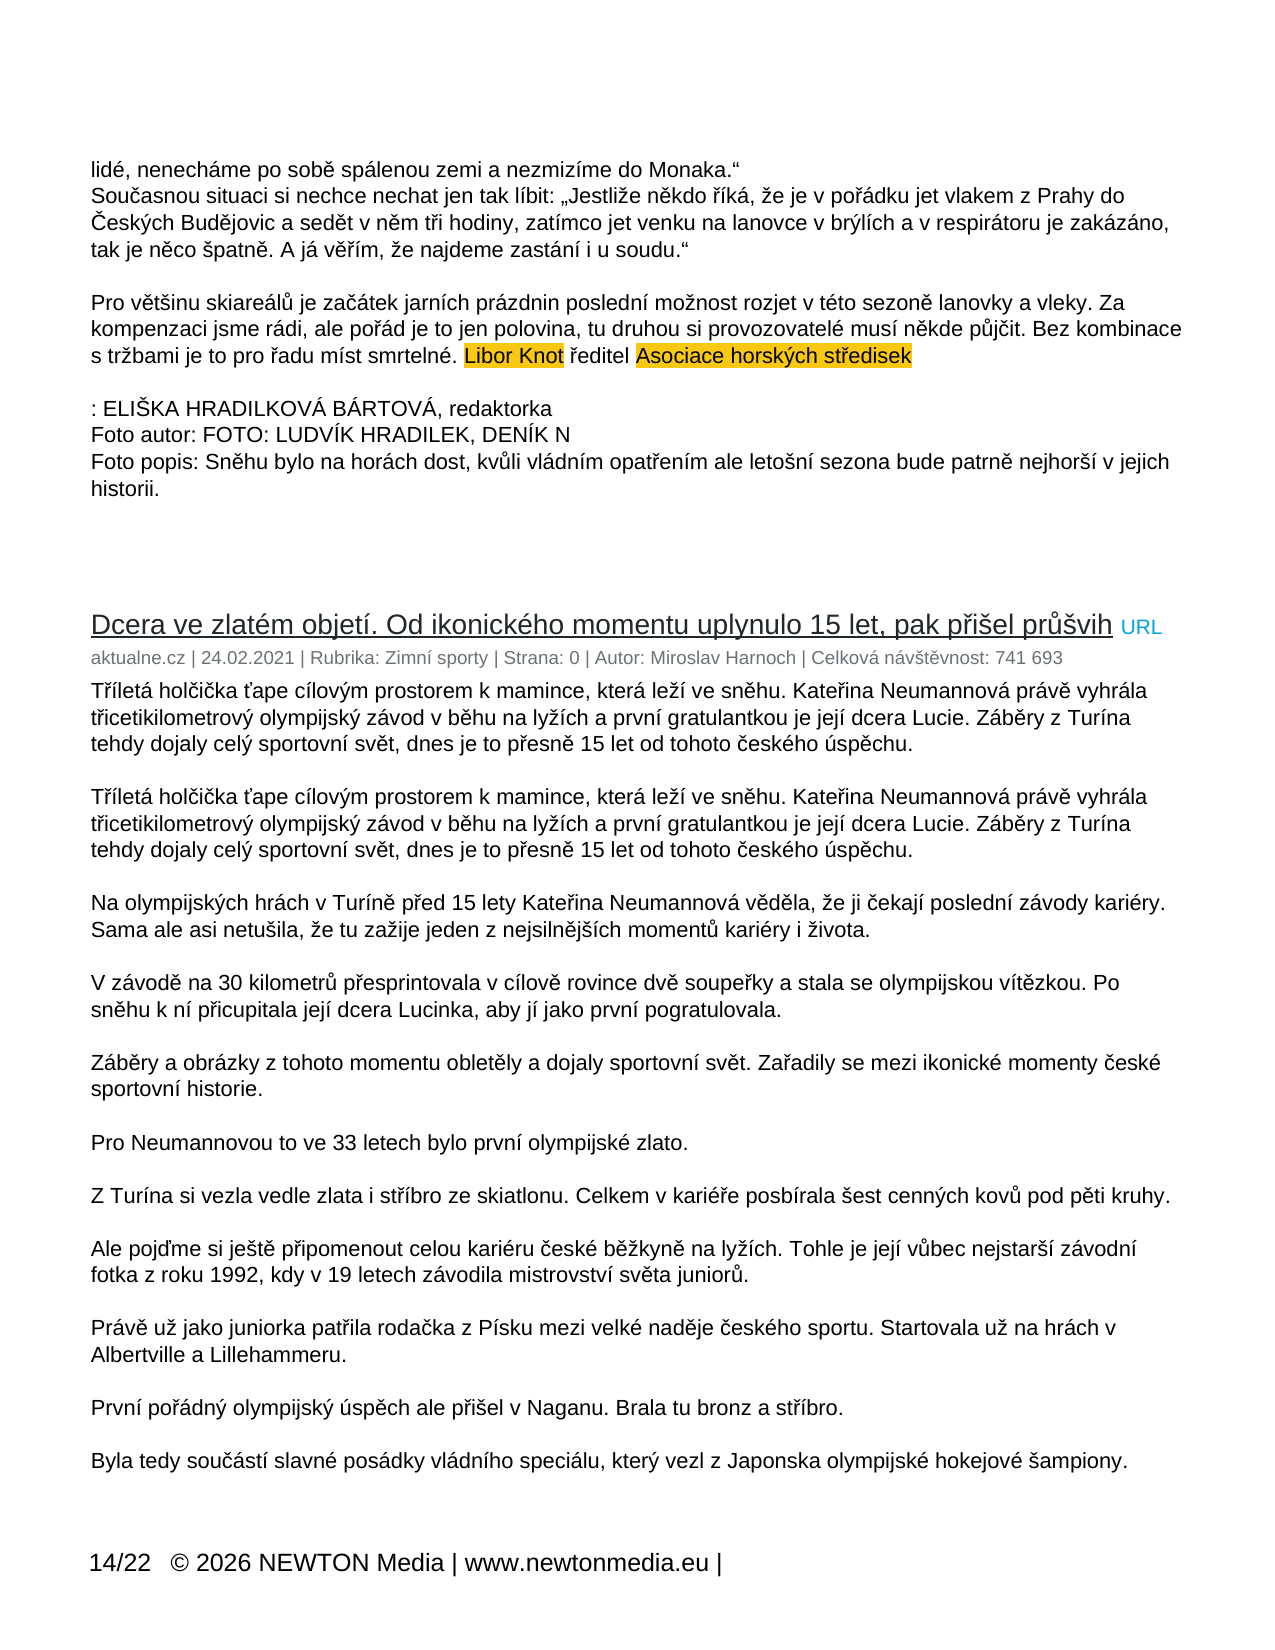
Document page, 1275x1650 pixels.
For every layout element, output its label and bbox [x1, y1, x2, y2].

table_header [89, 148, 1186, 1500]
